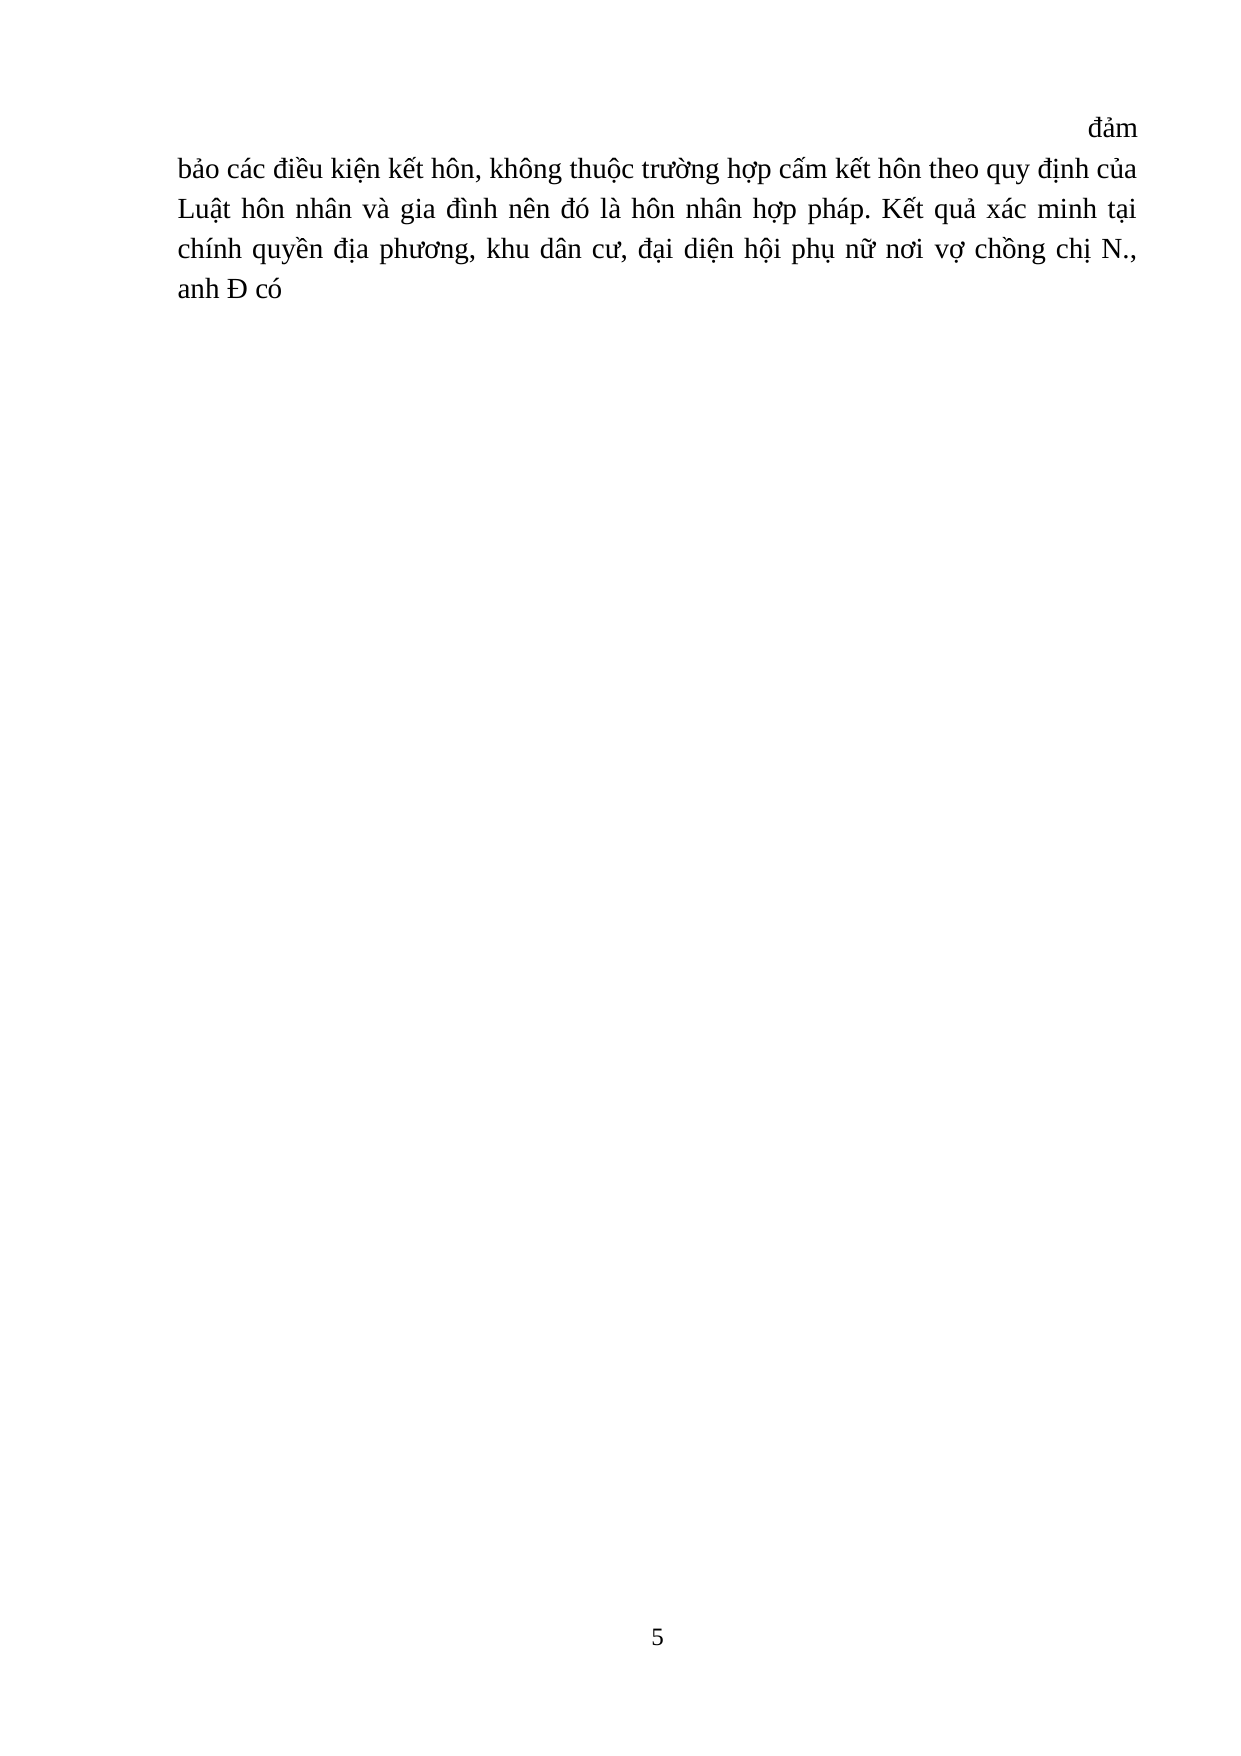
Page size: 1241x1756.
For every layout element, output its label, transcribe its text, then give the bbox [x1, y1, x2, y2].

text bảo các điều kiện kết hôn, không thuộc trường hợp cấm kết hôn theo quy định của Luật hôn nhân và gia đình nên đó là hôn nhân hợp pháp. Kết quả xác minh tại chính quyền địa phương, khu dân cư, đại diện hội phụ nữ nơi vợ chồng chị N., anh Đ có [177, 151, 1137, 305]
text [177, 110, 1138, 144]
